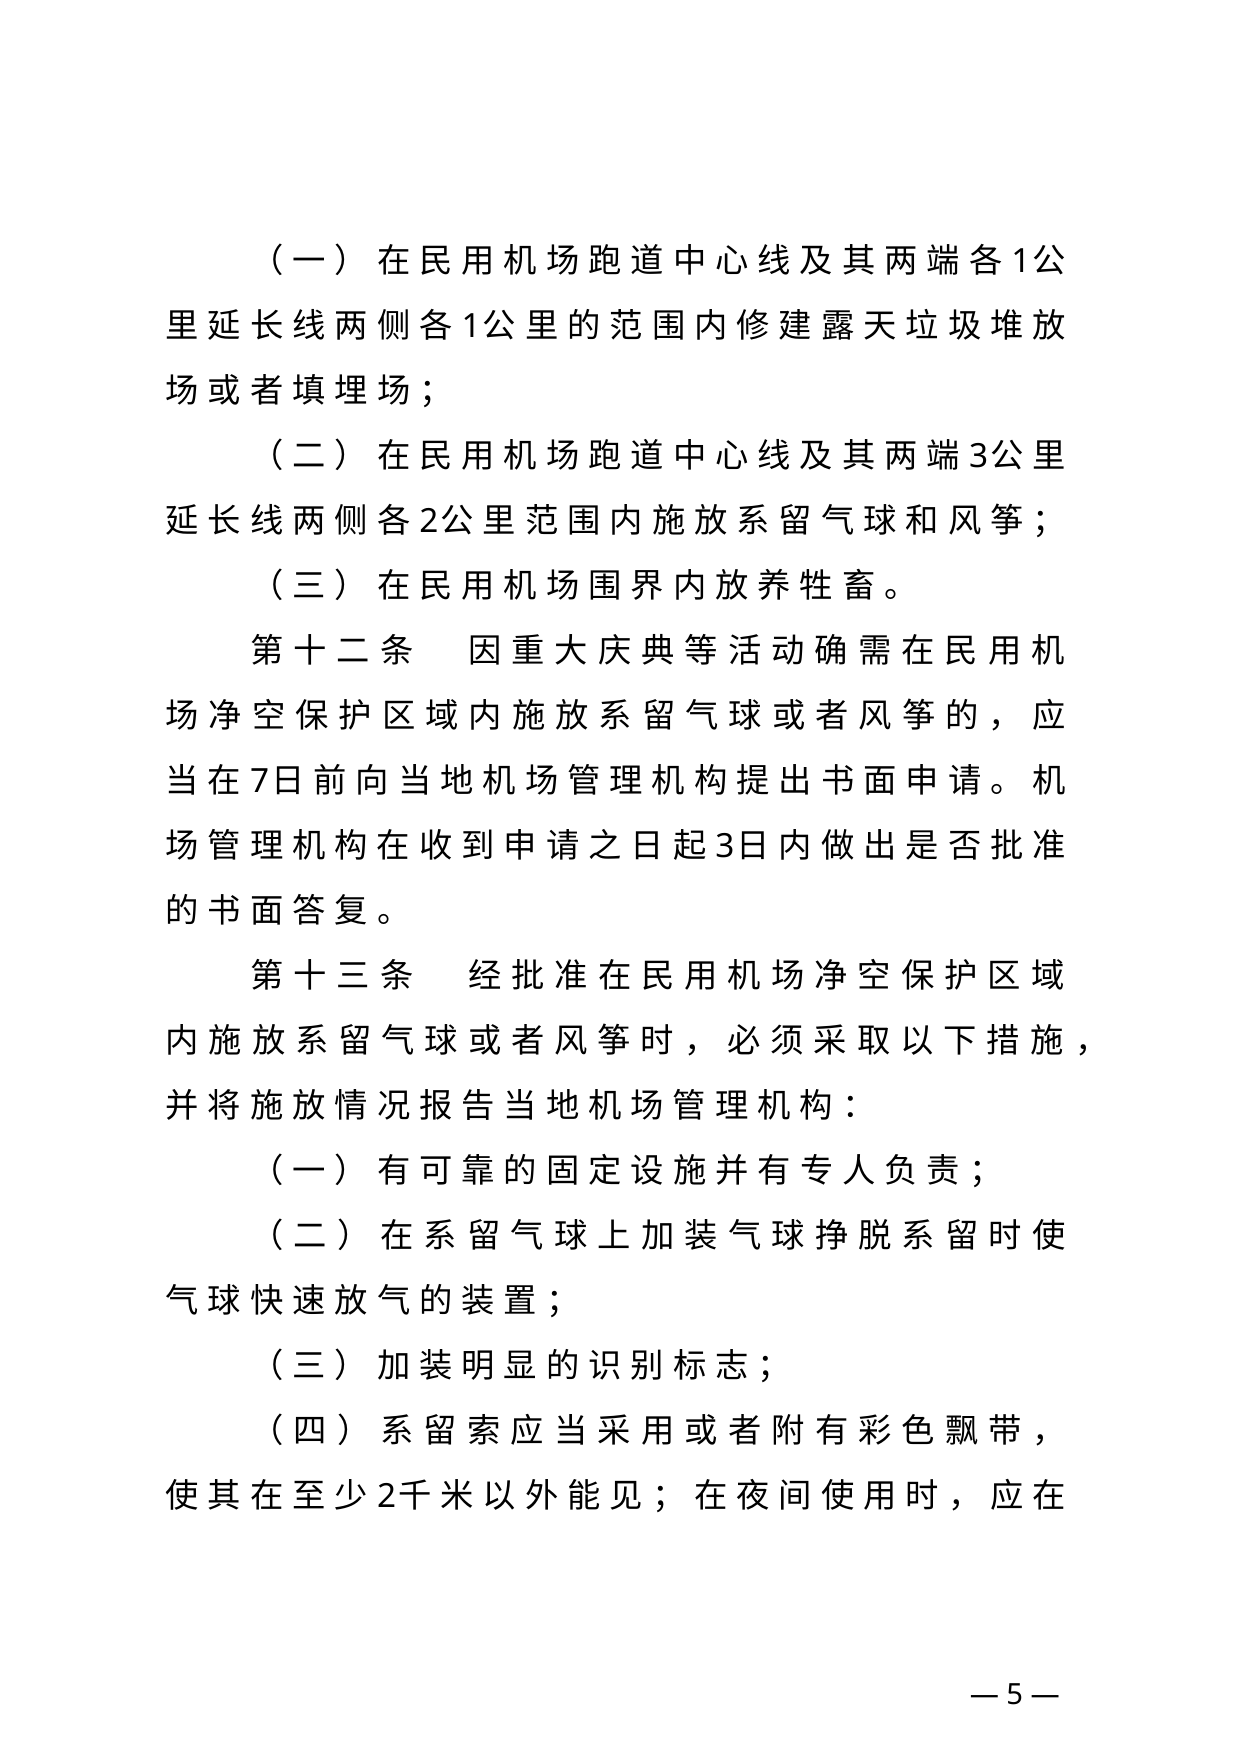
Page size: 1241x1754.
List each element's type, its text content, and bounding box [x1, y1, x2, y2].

text （二）在系留气球上加装气球挣脱系留时使气球快速放气的装置； [165, 1201, 1075, 1331]
text 第十二条 因重大庆典等活动确需在民用机场净空保护区域内施放系留气球或者风筝的，应当在7日前向当地机场管理机构提出书面申请。机场管理机构在收到申请之日起3日内做出是否批准的书面答复。 [165, 616, 1075, 941]
text 第十三条 经批准在民用机场净空保护区域内施放系留气球或者风筝时，必须采取以下措施，并将施放情况报告当地机场管理机构： [165, 941, 1075, 1136]
text （二）在民用机场跑道中心线及其两端3公里延长线两侧各2公里范围内施放系留气球和风筝； [165, 421, 1075, 551]
text （一）在民用机场跑道中心线及其两端各1公里延长线两侧各1公里的范围内修建露天垃圾堆放场或者填埋场； [165, 226, 1075, 421]
text （一）有可靠的固定设施并有专人负责； [165, 1136, 1075, 1201]
text （三）加装明显的识别标志； [165, 1331, 1075, 1396]
text （三）在民用机场围界内放养牲畜。 [165, 551, 1075, 616]
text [165, 1396, 1075, 1526]
